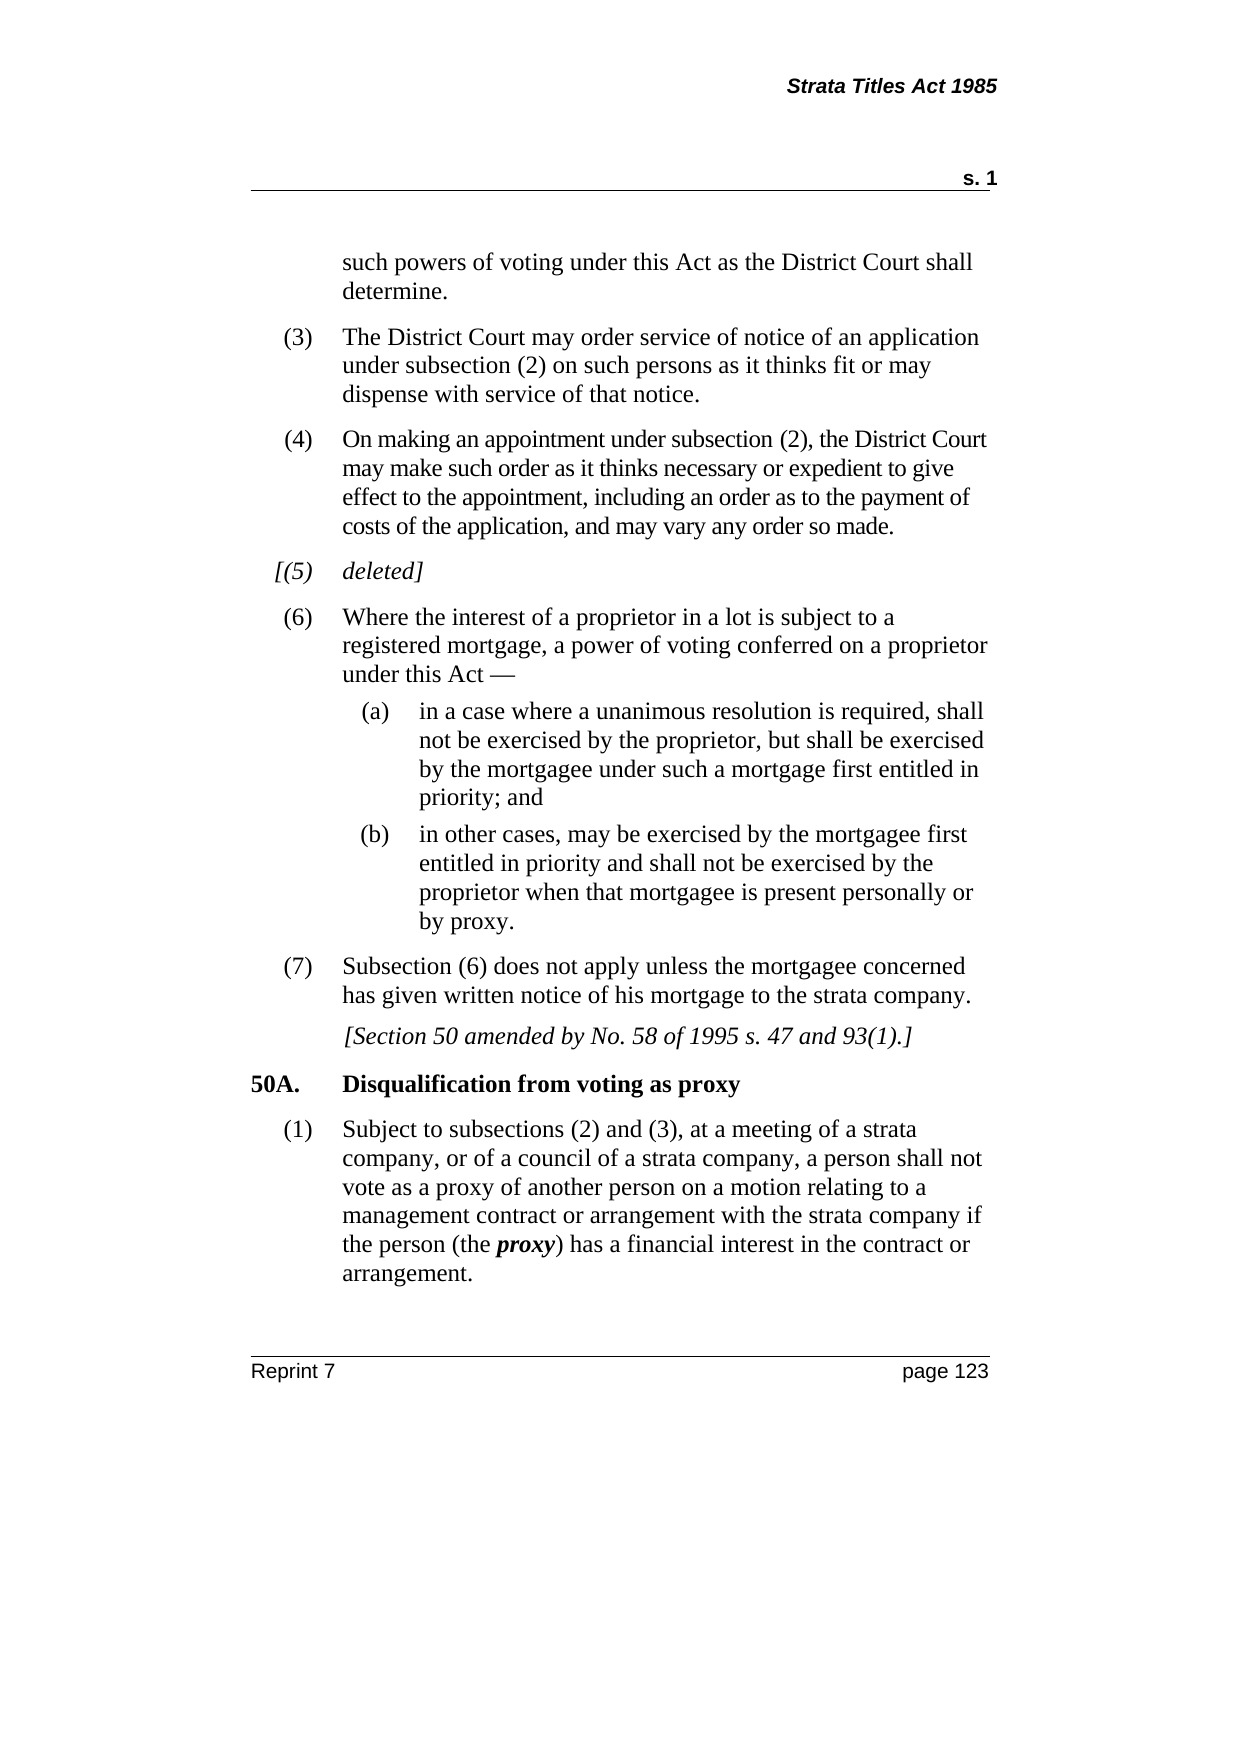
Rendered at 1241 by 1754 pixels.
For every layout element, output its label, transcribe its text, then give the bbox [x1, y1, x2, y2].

text (7) Subsection (6) does not apply unless the mortgagee concerned has given written notice of his mortgage to the strata company. [251, 951, 990, 1009]
text (a) in a case where a unanimous resolution is required, shall not be exercised by the proprietor, but shall be exercised by the mortgagee under such a mortgage first entitled in priority; and [251, 696, 990, 811]
text (4) On making an appointment under subsection (2), the District Court may make such order as it thinks necessary or expedient to give effect to the appointment, including an order as to the payment of costs of the application, and may vary any order so made. [251, 424, 990, 539]
text (1) Subject to subsections (2) and (3), at a meeting of a strata company, or of a council of a strata company, a person shall not vote as a proxy of another person on a motion relating to a management contract or arrangement with the strata company if the person (the proxy) has a financial interest in the contract or arrangement. [251, 1114, 990, 1287]
text (b) in other cases, may be exercised by the mortgagee first entitled in priority and shall not be exercised by the proprietor when that mortgagee is present personally or by proxy. [251, 819, 990, 934]
text (3) The District Court may order service of notice of an application under subsection (2) on such persons as it thinks fit or may dispense with service of that notice. [251, 322, 990, 408]
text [251, 247, 990, 305]
text [Section 50 amended by No. 58 of 1995 s. 47 and 93(1).] [251, 1021, 990, 1050]
subtitle 50A. Disqualification from voting as proxy [251, 1069, 990, 1097]
text [(5) deleted] [251, 556, 990, 585]
text (6) Where the interest of a proprietor in a lot is subject to a registered mortgage, a power of voting conferred on a proprietor under this Act — [251, 602, 990, 688]
